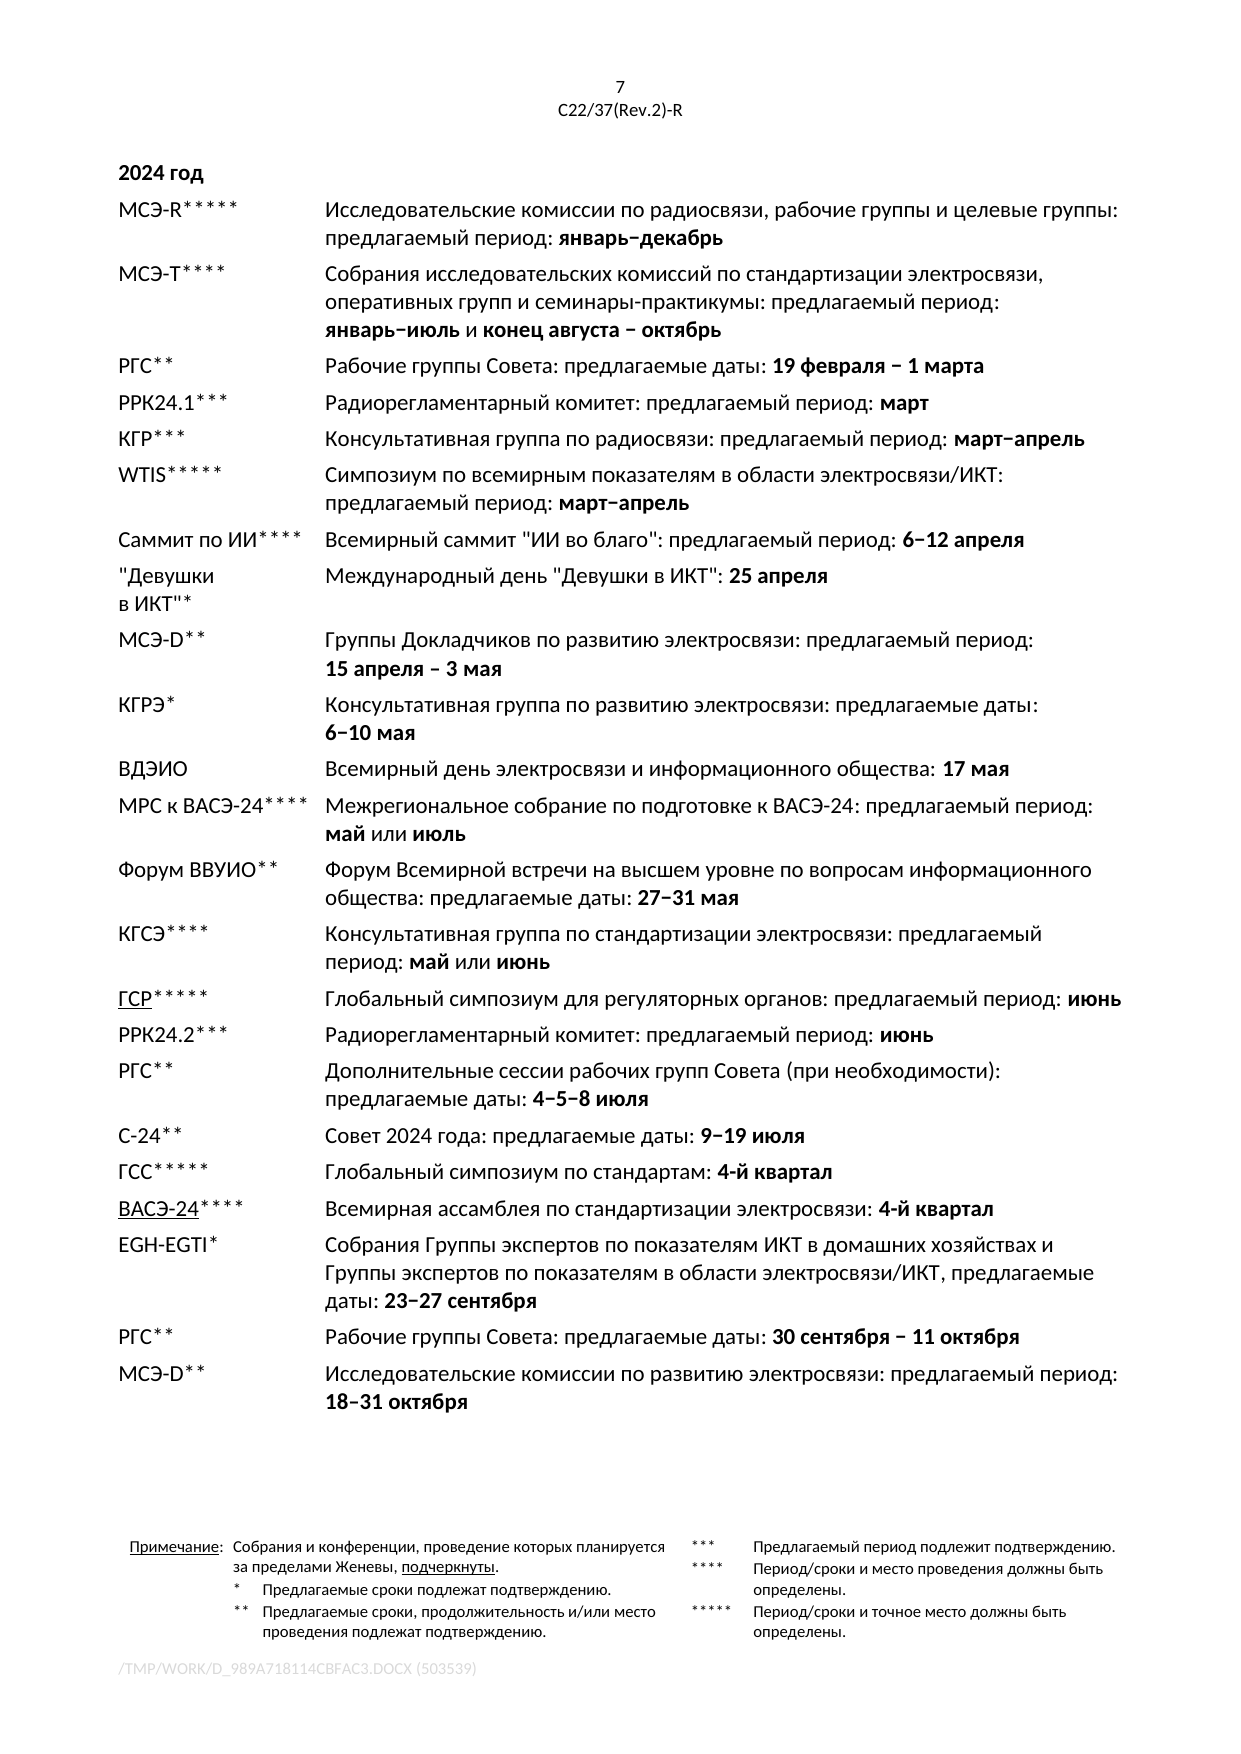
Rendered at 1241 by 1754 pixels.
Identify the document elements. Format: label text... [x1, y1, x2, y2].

text КГСЭ**** Консультативная группа по стандартизации электросвязи: предлагаемый период: май или июнь [118, 919, 1122, 976]
text ГСР***** Глобальный симпозиум для регуляторных органов: предлагаемый период: июнь [118, 984, 1122, 1012]
text ГСС***** Глобальный симпозиум по стандартам: 4-й квартал [118, 1157, 1122, 1185]
text ВДЭИО Всемирный день электросвязи и информационного общества: 17 мая [118, 754, 1122, 782]
text Форум ВВУИО** Форум Всемирной встречи на высшем уровне по вопросам информационного общества: предлагаемые даты: 27−31 мая [118, 855, 1122, 911]
text EGH-EGTI* Собрания Группы экспертов по показателям ИКТ в домашних хозяйствах и Группы экспертов по показателям в области электросвязи/ИКТ, предлагаемые даты: 23−27 сентября [118, 1230, 1122, 1314]
text КГР*** Консультативная группа по радиосвязи: предлагаемый период: март−апрель [118, 424, 1122, 452]
text C-24** Совет 2024 года: предлагаемые даты: 9−19 июля [118, 1121, 1122, 1149]
text РГС** Рабочие группы Совета: предлагаемые даты: 30 сентября − 11 октября [118, 1322, 1122, 1350]
text ВАСЭ-24**** Всемирная ассамблея по стандартизации электросвязи: 4-й квартал [118, 1194, 1122, 1222]
text КГРЭ* Консультативная группа по развитию электросвязи: предлагаемые даты: 6−10 мая [118, 690, 1122, 746]
text РРК24.1*** Радиорегламентарный комитет: предлагаемый период: март [118, 388, 1122, 416]
text РГС** Дополнительные сессии рабочих групп Совета (при необходимости): предлагаемые даты: 4−5−8 июля [118, 1057, 1122, 1113]
text МСЭ-D** Группы Докладчиков по развитию электросвязи: предлагаемый период: 15 апреля – 3 мая [118, 626, 1122, 682]
text МРС к ВАСЭ-24**** Межрегиональное собрание по подготовке к ВАСЭ-24: предлагаемый период: май или июль [118, 791, 1122, 847]
text РГС** Рабочие группы Совета: предлагаемые даты: 19 февраля − 1 марта [118, 351, 1122, 379]
text Саммит по ИИ**** Всемирный саммит "ИИ во благо": предлагаемый период: 6−12 апреля [118, 525, 1122, 553]
text WTIS***** Симпозиум по всемирным показателям в области электросвязи/ИКТ: предлагаемый период: март−апрель [118, 461, 1122, 517]
text "Девушки Международный день "Девушки в ИКТ": 25 апреля в ИКТ"* [118, 561, 1122, 617]
text МСЭ-R***** Исследовательские комиссии по радиосвязи, рабочие группы и целевые группы: предлагаемый период: январь−декабрь [118, 195, 1122, 251]
subtitle 2024 год [118, 158, 1122, 186]
text МСЭ-D** Исследовательские комиссии по развитию электросвязи: предлагаемый период: 18–31 октября [118, 1359, 1122, 1415]
text РРК24.2*** Радиорегламентарный комитет: предлагаемый период: июнь [118, 1020, 1122, 1048]
text МСЭ-T**** Собрания исследовательских комиссий по стандартизации электросвязи, оперативных групп и семинары-практикумы: предлагаемый период: январь−июль и конец августа − октябрь [118, 259, 1122, 343]
